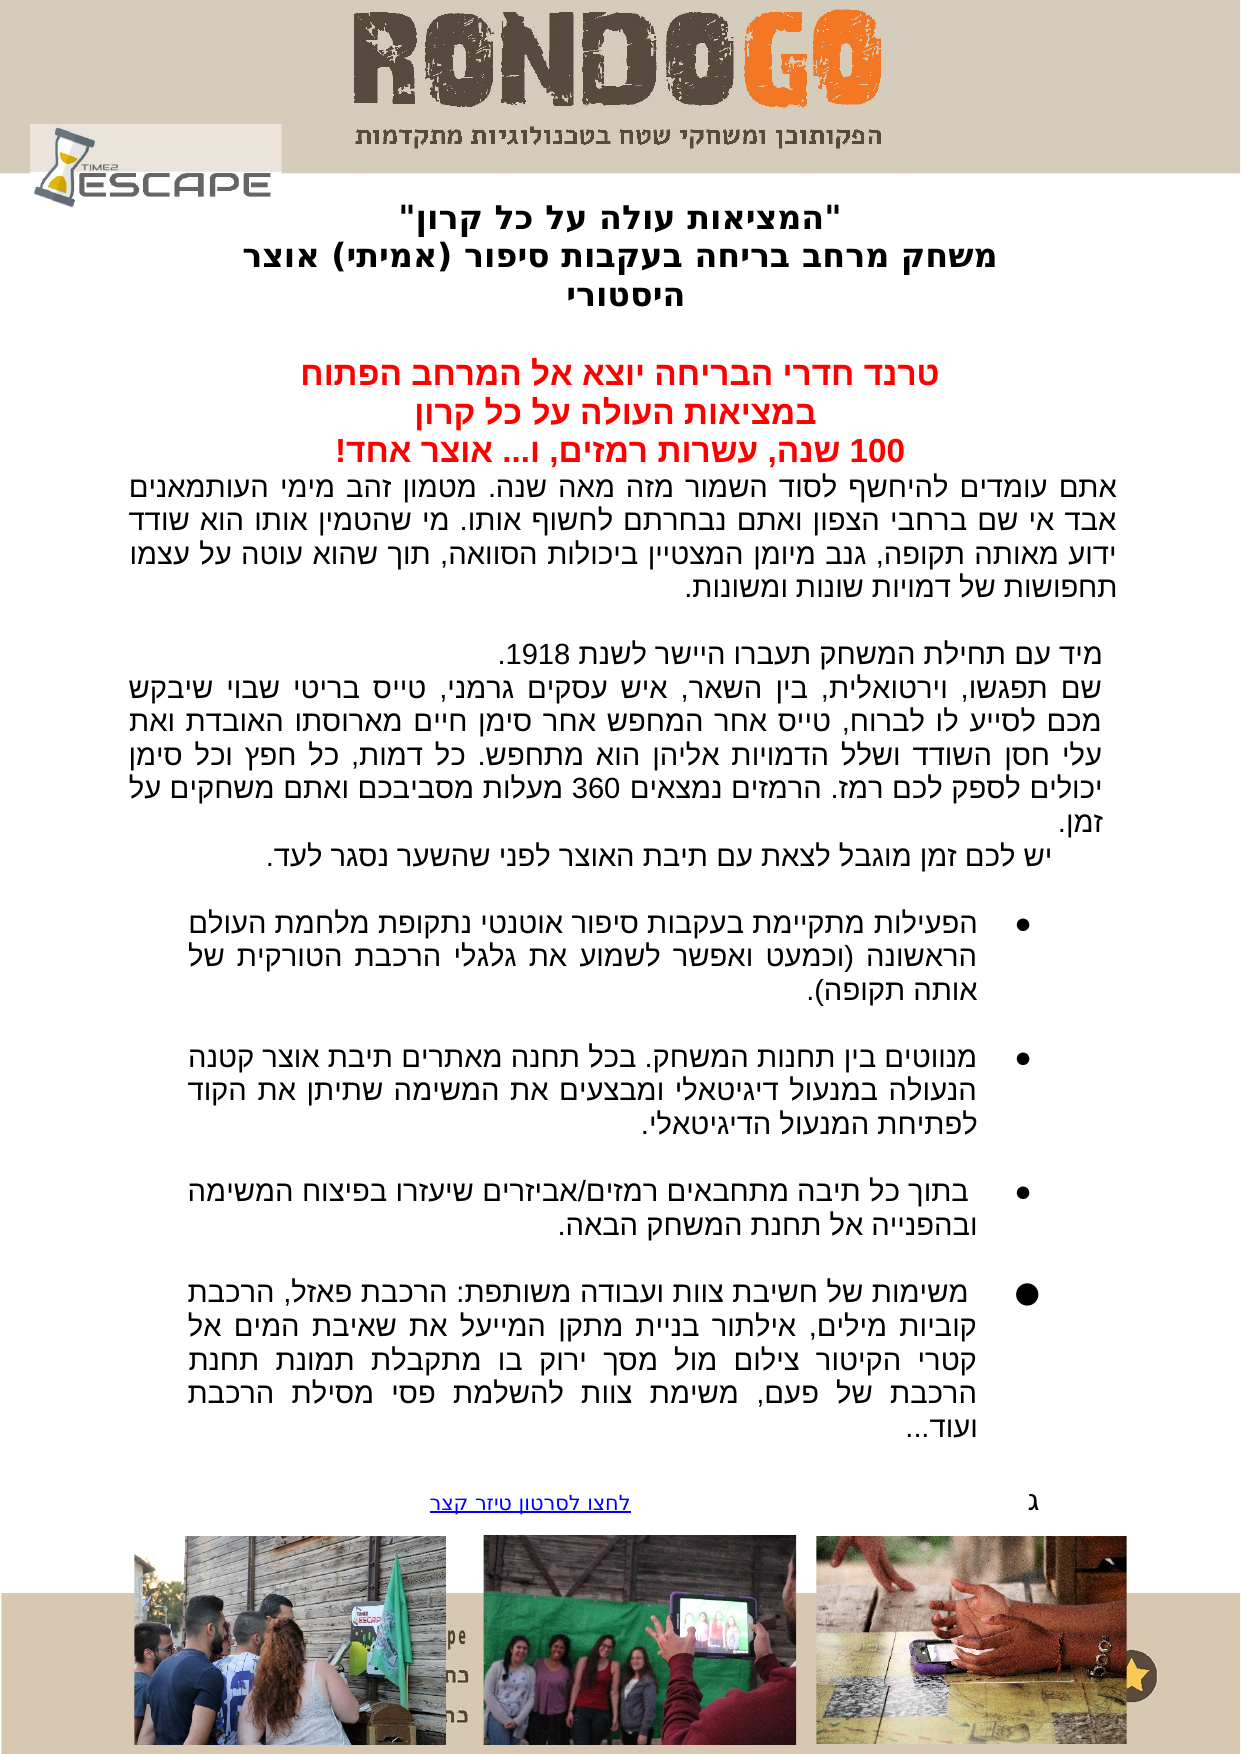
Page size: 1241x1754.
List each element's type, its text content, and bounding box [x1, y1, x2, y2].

list משימות של חשיבת צוות ועבודה משותפת: הרכבת פאזל, הרכבת קוביות מילים, אילתור בניית מתקן המייעל את שאיבת המים אל קטרי הקיטור צילום מול מסך ירוק בו מתקבלת תמונת תחנת הרכבת של פעם, משימת צוות להשלמת פסי מסילת הרכבת ועוד... [187, 1275, 1014, 1443]
text יש לכם זמן מוגבל לצאת עם תיבת האוצר לפני שהשער נסגר לעד. [187, 839, 1053, 872]
picture [1, 1535, 1241, 1754]
text אתם עומדים להיחשף לסוד השמור מזה מאה שנה. מטמון זהב מימי העותמאנים אבד אי שם ברחבי הצפון ואתם נבחרתם לחשוף אותו. מי שהטמין אותו הוא שודד ידוע מאותה תקופה, גנב מיומן המצטיין ביכולות הסוואה, תוך שהוא עוטה על עצמו תחפושות של דמויות שונות ומשונות. [128, 470, 1118, 604]
list הפעילות מתקיימת בעקבות סיפור אוטנטי נתקופת מלחמת העולם הראשונה (וכמעט ואפשר לשמוע את גלגלי הרכבת הטורקית של אותה תקופה). [187, 906, 1014, 1006]
text במציאות העולה על כל קרון [187, 393, 1053, 431]
text "המציאות עולה על כל קרון" [187, 198, 1053, 237]
list מנווטים בין תחנות המשחק. בכל תחנה מאתרים תיבת אוצר קטנה הנעולה במנעול דיגיטאלי ומבצעים את המשימה שתיתן את הקוד לפתיחת המנעול הדיגיטאלי. [187, 1040, 1014, 1141]
text 100 שנה, עשרות רמזים, ו... אוצר אחד! [187, 431, 1053, 470]
picture [0, 0, 1241, 217]
text ג לחצו לסרטון טיזר קצר [187, 1483, 1053, 1517]
text שם תפגשו, וירטואלית, בין השאר, איש עסקים גרמני, טייס בריטי שבוי שיבקש מכם לסייע לו לברוח, טייס אחר המחפש אחר סימן חיים מארוסתו האובדת ואת עלי חסן השודד ושלל הדמויות אליהן הוא מתחפש. כל דמות, כל חפץ וכל סימן יכולים לספק לכם רמז. הרמזים נמצאים 360 מעלות מסביבכם ואתם משחקים על זמן. [128, 671, 1103, 839]
list בתוך כל תיבה מתחבאים רמזים/אביזרים שיעזרו בפיצוח המשימה ובהפנייה אל תחנת המשחק הבאה. [187, 1174, 1014, 1241]
text מיד עם תחילת המשחק תעברו היישר לשנת 1918. [128, 637, 1103, 671]
text טרנד חדרי הבריחה יוצא אל המרחב הפתוח [187, 354, 1053, 393]
text משחק מרחב בריחה בעקבות סיפור (אמיתי) אוצר היסטורי [187, 237, 1053, 315]
